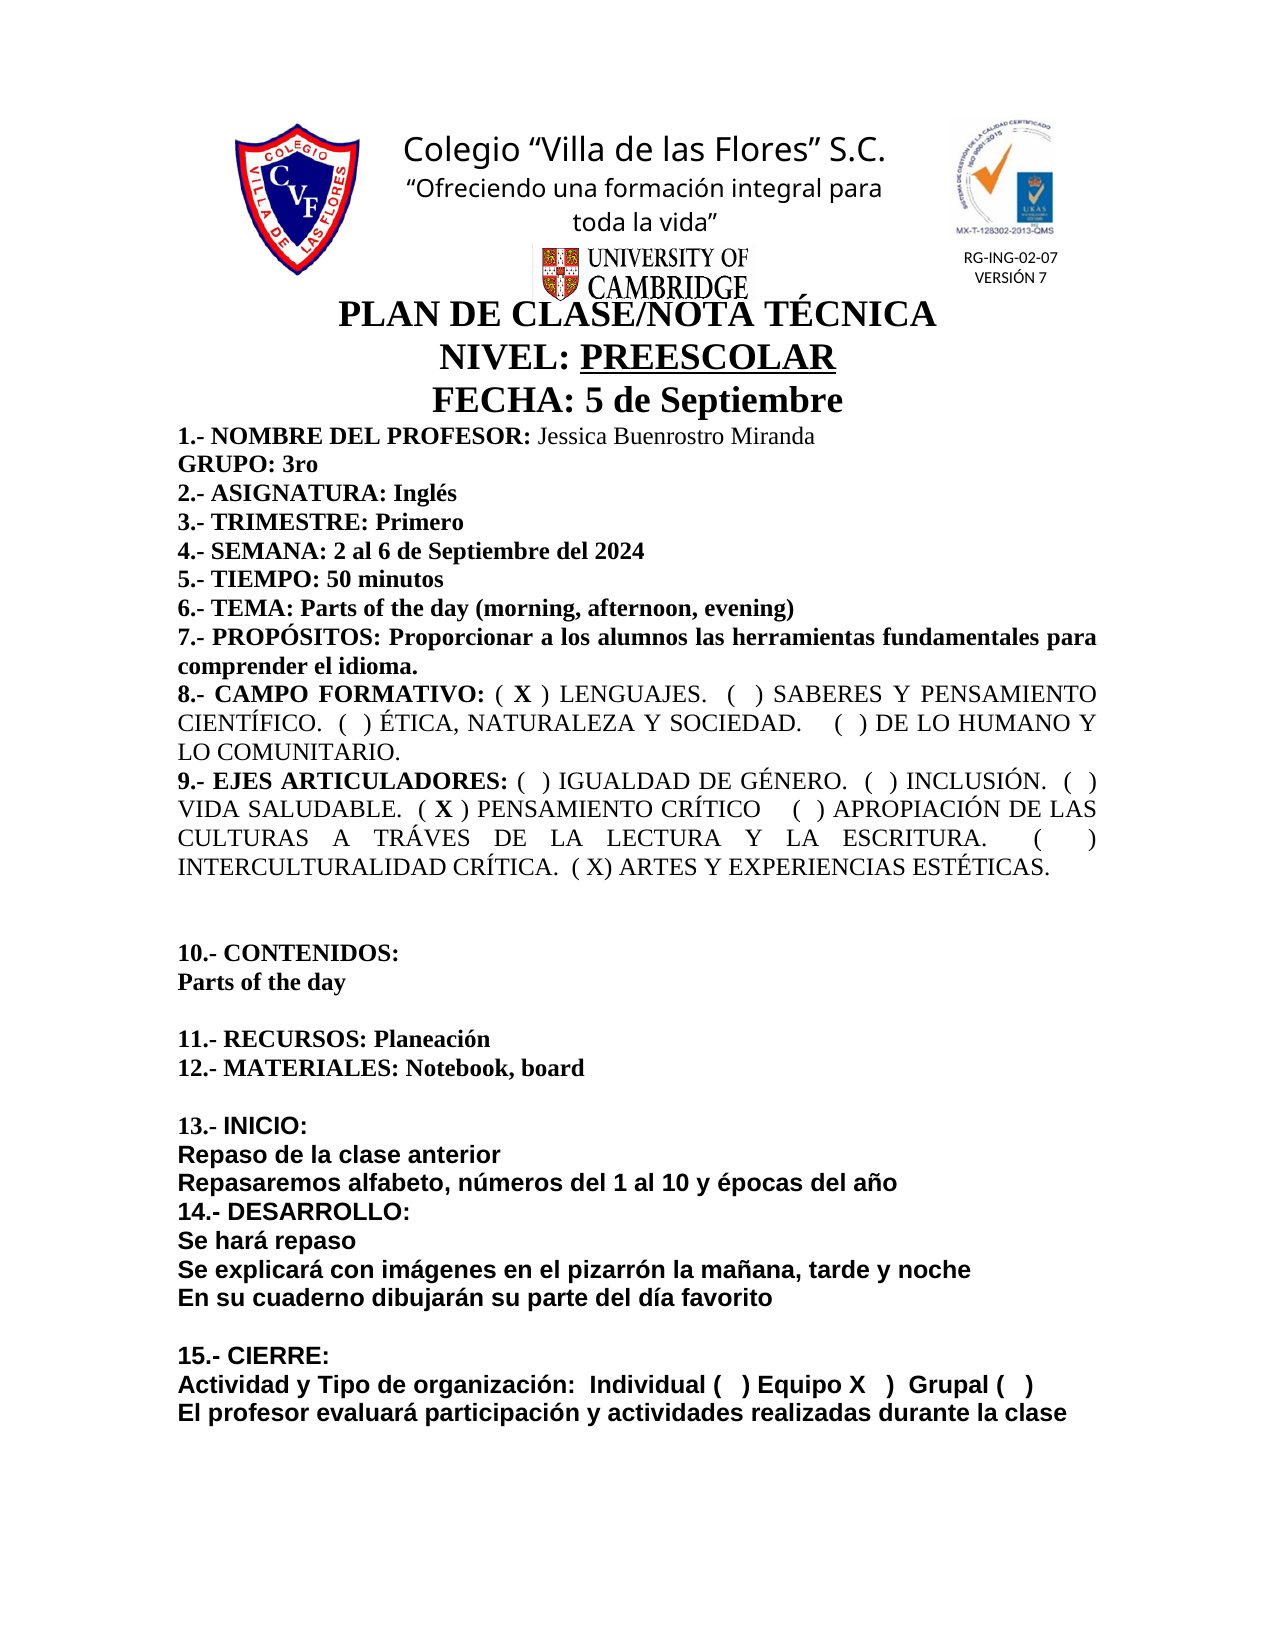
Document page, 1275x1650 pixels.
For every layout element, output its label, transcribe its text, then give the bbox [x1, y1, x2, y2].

text 9.- EJES ARTICULADORES: ( ) IGUALDAD DE GÉNERO. ( ) INCLUSIÓN. ( ) VIDA SALUDABLE. ( X ) PENSAMIENTO CRÍTICO ( ) APROPIACIÓN DE LAS CULTURAS A TRÁVES DE LA LECTURA Y LA ESCRITURA. ( ) INTERCULTURALIDAD CRÍTICA. ( X) ARTES Y EXPERIENCIAS ESTÉTICAS. [177, 766, 1098, 881]
text El profesor evaluará participación y actividades realizadas durante la clase [177, 1398, 1098, 1427]
text FECHA: 5 de Septiembre [177, 378, 1098, 421]
text 8.- CAMPO FORMATIVO: ( X ) LENGUAJES. ( ) SABERES Y PENSAMIENTO CIENTÍFICO. ( ) ÉTICA, NATURALEZA Y SOCIEDAD. ( ) DE LO HUMANO Y LO COMUNITARIO. [177, 679, 1098, 766]
text Se hará repaso [177, 1226, 1098, 1254]
text 4.- SEMANA: 2 al 6 de Septiembre del 2024 [177, 536, 1098, 564]
text Actividad y Tipo de organización: Individual ( ) Equipo X ) Grupal ( ) [177, 1369, 1098, 1398]
text NIVEL: PREESCOLAR [177, 334, 1098, 378]
picture [228, 119, 369, 280]
text PLAN DE CLASE/NOTA TÉCNICA [177, 291, 1098, 334]
text 1.- NOMBRE DEL PROFESOR: Jessica Buenrostro Miranda [177, 421, 1098, 449]
text En su cuaderno dibujarán su parte del día favorito [177, 1283, 1098, 1312]
text 7.- PROPÓSITOS: Proporcionar a los alumnos las herramientas fundamentales para comprender el idioma. [177, 622, 1098, 679]
text 14.- DESARROLLO: [177, 1197, 1098, 1226]
text 11.- RECURSOS: Planeación [177, 1024, 1098, 1053]
text 6.- TEMA: Parts of the day (morning, afternoon, evening) [177, 593, 1098, 622]
text Repaso de la clase anterior [177, 1139, 1098, 1168]
text GRUPO: 3ro [177, 449, 1098, 478]
text 5.- TIEMPO: 50 minutos [177, 564, 1098, 593]
picture [950, 117, 1055, 239]
text 12.- MATERIALES: Notebook, board [177, 1053, 1098, 1082]
text 2.- ASIGNATURA: Inglés [177, 478, 1098, 507]
picture [532, 244, 757, 302]
text Se explicará con imágenes en el pizarrón la mañana, tarde y noche [177, 1254, 1098, 1283]
text 10.- CONTENIDOS: [177, 938, 1098, 967]
text Repasaremos alfabeto, números del 1 al 10 y épocas del año [177, 1168, 1098, 1197]
text Parts of the day [177, 967, 1098, 996]
text 3.- TRIMESTRE: Primero [177, 507, 1098, 536]
text 13.- INICIO: [177, 1111, 1098, 1139]
text 15.- CIERRE: [177, 1341, 1098, 1369]
